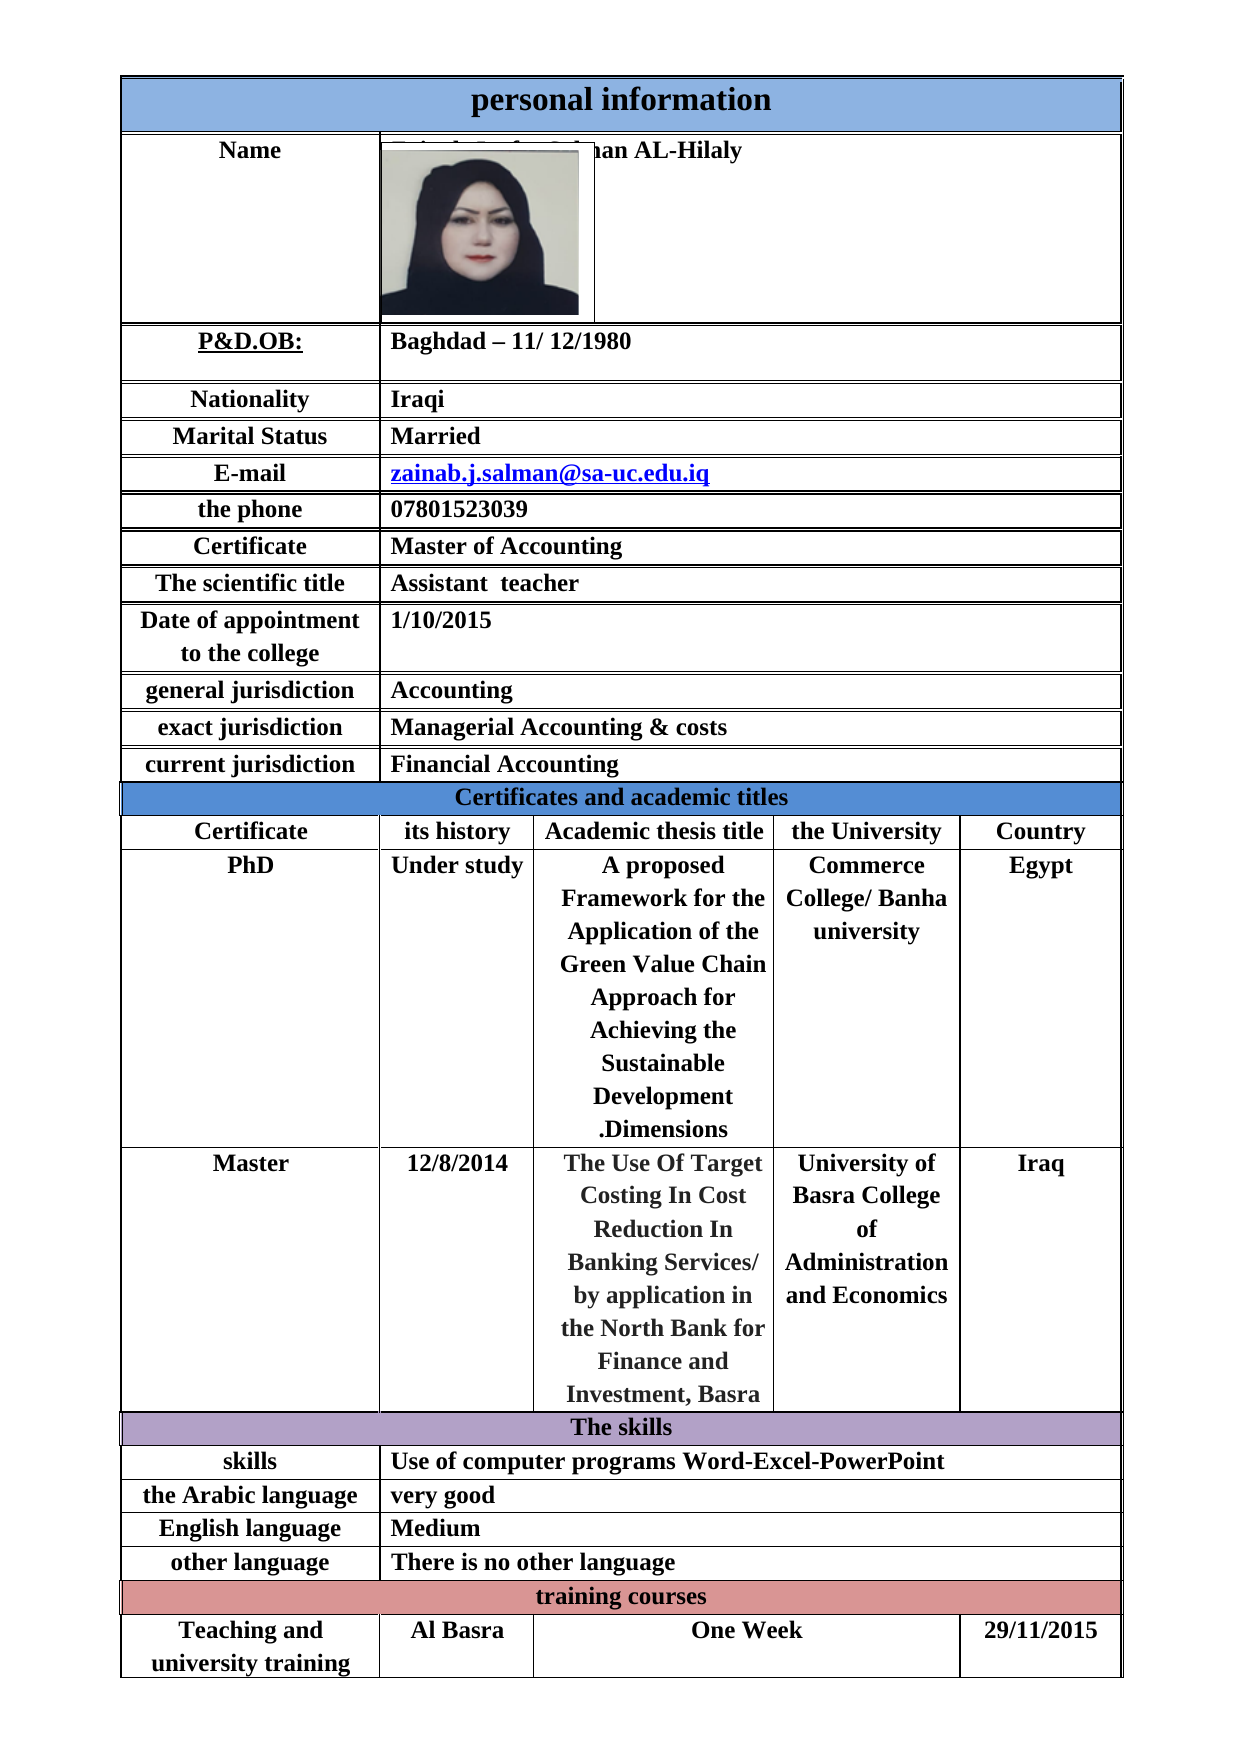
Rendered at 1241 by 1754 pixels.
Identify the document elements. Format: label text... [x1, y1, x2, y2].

table_cell The skills [123, 1411, 1120, 1445]
table_cell Financial Accounting [381, 749, 1120, 781]
table_cell Iraqi [381, 384, 1120, 417]
table_cell skills [122, 1446, 379, 1479]
table_cell Marital Status [122, 421, 379, 453]
table_cell Certificate [122, 532, 379, 564]
table_cell Master of Accounting [381, 532, 1120, 564]
table_cell Baghdad – 11/ 12/1980 [381, 326, 1120, 380]
table_cell Certificates and academic titles [123, 783, 1120, 815]
table_cell There is no other language [381, 1547, 1120, 1580]
table_cell Under study [380, 849, 533, 1147]
table_cell the Arabic language [122, 1480, 379, 1512]
table_cell training courses [123, 1581, 1120, 1614]
table_cell P&D.OB: [122, 326, 379, 380]
table_cell 1/10/2015 [381, 605, 1120, 671]
table_cell PhD [122, 849, 379, 1147]
table_cell Date of appointment to the college [122, 605, 379, 671]
table_cell 07801523039 [381, 495, 1120, 527]
table_cell Zainab Jaafer Salman AL-Hilaly [381, 135, 1120, 322]
table_cell Al Basra university [380, 1614, 533, 1677]
table_cell very good [381, 1480, 1120, 1512]
table_cell The Use Of Target Costing In Cost Reduction In Banking Services/ by application in the North Bank for Finance and Investment, Basra [534, 1148, 773, 1411]
table_cell Use of computer programs Word-Excel-PowerPoint [381, 1446, 1120, 1479]
table_cell Managerial Accounting & costs [381, 712, 1120, 744]
table_cell current jurisdiction [122, 749, 379, 781]
table_cell the University [774, 816, 959, 849]
table_cell Married [381, 421, 1120, 453]
table_cell English language [122, 1513, 379, 1546]
table_cell Master [122, 1147, 379, 1411]
table_cell Iraq [961, 1148, 1120, 1411]
table_cell E-mail [122, 458, 379, 490]
table_cell The scientific title [122, 568, 379, 601]
table_cell Nationality [122, 384, 379, 417]
table_cell Accounting [381, 675, 1120, 708]
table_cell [122, 1614, 379, 1677]
table_cell One Week [534, 1615, 959, 1677]
table_cell Certificate [122, 815, 379, 849]
table_cell its history [380, 815, 533, 849]
table_cell Name [122, 135, 379, 322]
table_cell Assistant teacher [381, 568, 1120, 601]
table_cell Country [961, 816, 1120, 849]
table_cell A proposed Framework for the Application of the Green Value Chain Approach for Achieving the Sustainable Development Dimensions. [534, 850, 773, 1147]
table_cell Academic thesis title [534, 816, 773, 849]
table_cell exact jurisdiction [122, 712, 379, 744]
table_header personal information [122, 79, 1122, 131]
table_cell Commerce College/ Banha university [774, 850, 959, 1147]
table_cell 29/11/2015 [961, 1615, 1120, 1677]
table_cell University of Basra College of Administration and Economics [774, 1148, 959, 1411]
table_cell general jurisdiction [122, 675, 379, 708]
table_cell other language [122, 1547, 379, 1580]
table_cell Egypt [961, 850, 1120, 1147]
table_cell zainab.j.salman@sa-uc.edu.iq [381, 458, 1120, 490]
table_cell the phone [122, 495, 379, 527]
table_cell 12/8/2014 [380, 1147, 533, 1411]
table_cell Medium [381, 1513, 1120, 1546]
